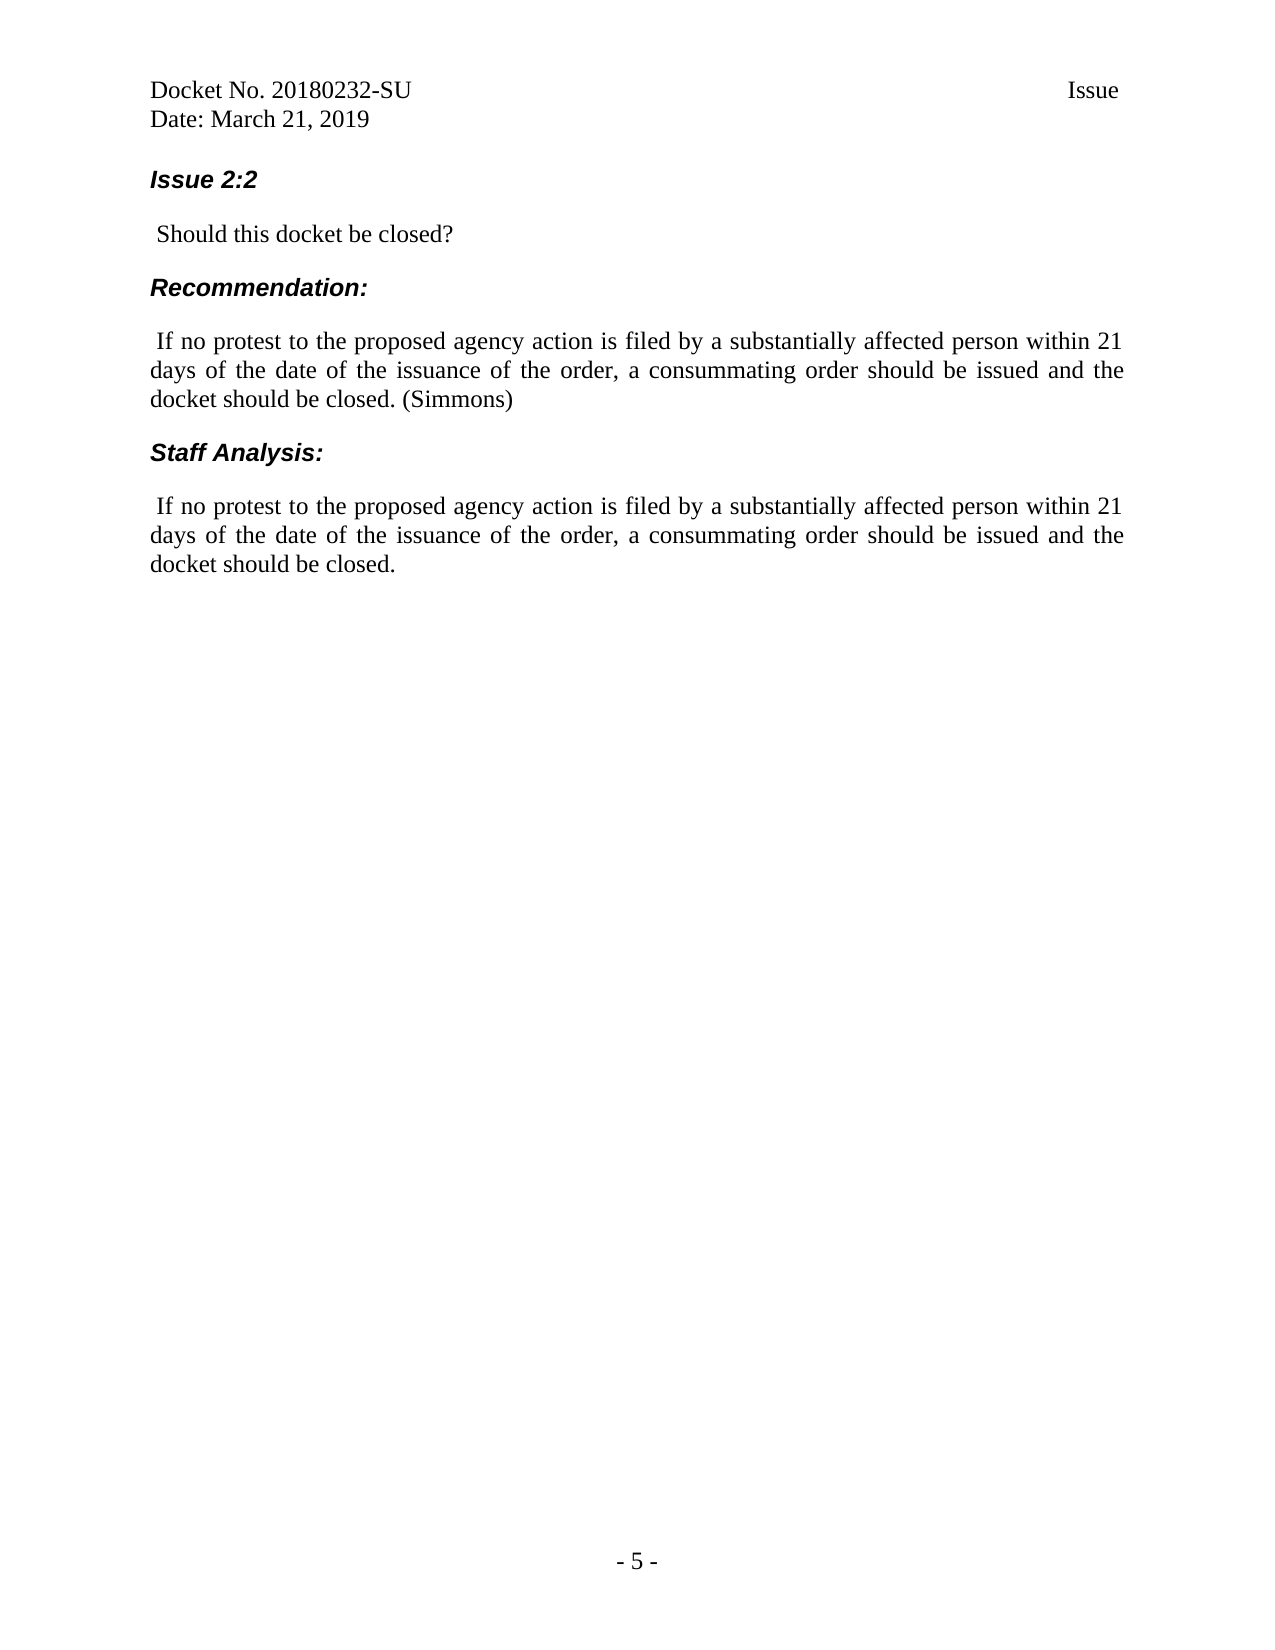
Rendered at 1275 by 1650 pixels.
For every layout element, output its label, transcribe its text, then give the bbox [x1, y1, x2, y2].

text If no protest to the proposed agency action is filed by a substantially affected person within 21 days of the date of the issuance of the order, a consummating order should be issued and the docket should be closed. (Simmons) [150, 326, 1125, 412]
text Should this docket be closed? [150, 219, 1125, 247]
subtitle Staff Analysis: [150, 437, 1125, 466]
text If no protest to the proposed agency action is filed by a substantially affected person within 21 days of the date of the issuance of the order, a consummating order should be issued and the docket should be closed. [150, 491, 1125, 577]
subtitle Recommendation: [150, 272, 1125, 301]
